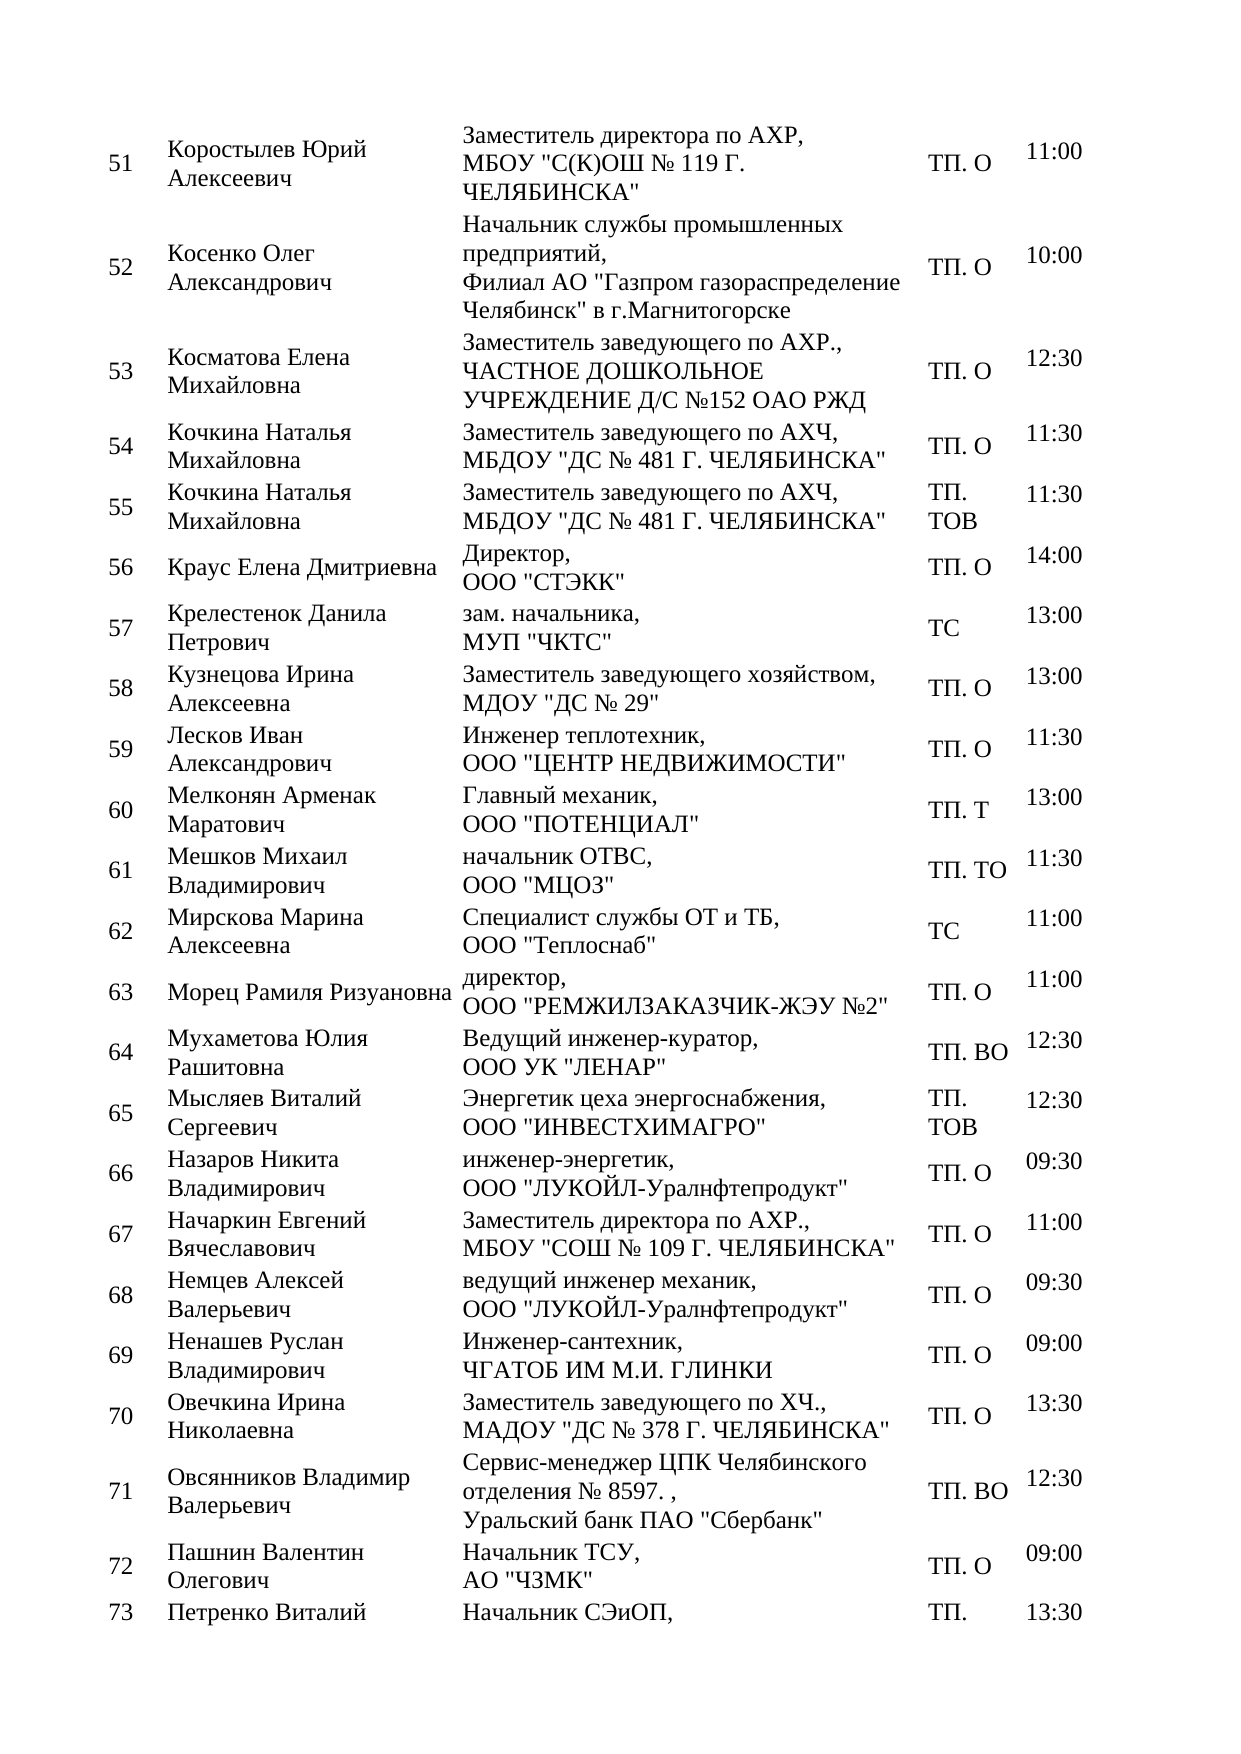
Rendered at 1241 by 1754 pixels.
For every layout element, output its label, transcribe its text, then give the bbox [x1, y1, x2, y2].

table_cell ТП. ТОВ [926, 1596, 1024, 1627]
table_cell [461, 1596, 926, 1627]
table_cell 56 [106, 536, 166, 597]
table_cell Мешков Михаил Владимирович [166, 839, 461, 900]
table_cell ТП. ТОВ [926, 476, 1024, 536]
table_cell 10:00 [1024, 208, 1159, 326]
table_cell 60 [106, 779, 166, 839]
table_cell 11:00 [1024, 118, 1159, 207]
table_cell ведущий инженер механик, ООО "ЛУКОЙЛ-Уралнфтепродукт" [461, 1264, 926, 1324]
table_cell Начальник ТСУ, АО "ЧЗМК" [461, 1535, 926, 1596]
table_cell Заместитель заведующего хозяйством, МДОУ "ДС № 29" [461, 658, 926, 718]
table_cell Мирскова Марина Алексеевна [166, 900, 461, 961]
table_cell Овечкина Ирина Николаевна [166, 1385, 461, 1446]
table_cell ТС [926, 597, 1024, 657]
table_cell Заместитель директора по АХР., МБОУ "СОШ № 109 Г. ЧЕЛЯБИНСКА" [461, 1203, 926, 1264]
table_cell Кочкина Наталья Михайловна [166, 476, 461, 536]
table_cell 63 [106, 961, 166, 1021]
table_cell 62 [106, 900, 166, 961]
table_cell 61 [106, 839, 166, 900]
table_cell 67 [106, 1203, 166, 1264]
table_cell ТП. О [926, 1143, 1024, 1203]
table_cell ТП. О [926, 1264, 1024, 1324]
table_cell 11:00 [1024, 900, 1159, 961]
table_cell 53 [106, 326, 166, 415]
table_cell ТП. О [926, 536, 1024, 597]
table_cell ТП. О [926, 961, 1024, 1021]
table_cell 69 [106, 1324, 166, 1385]
table_cell Краус Елена Дмитриевна [166, 536, 461, 597]
table_cell Энергетик цеха энергоснабжения, ООО "ИНВЕСТХИМАГРО" [461, 1082, 926, 1142]
table_cell ТП. О [926, 1535, 1024, 1596]
table_cell 12:30 [1024, 1446, 1159, 1535]
table_cell Заместитель заведующего по АХЧ, МБДОУ "ДС № 481 Г. ЧЕЛЯБИНСКА" [461, 415, 926, 476]
table_cell Ведущий инженер-куратор, ООО УК "ЛЕНАР" [461, 1021, 926, 1082]
table_cell ТП. О [926, 118, 1024, 207]
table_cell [166, 1596, 461, 1627]
table_cell 58 [106, 658, 166, 718]
table_cell ТС [926, 900, 1024, 961]
table_cell начальник ОТВС, ООО "МЦОЗ" [461, 839, 926, 900]
table_cell инженер-энергетик, ООО "ЛУКОЙЛ-Уралнфтепродукт" [461, 1143, 926, 1203]
table_cell 11:00 [1024, 1203, 1159, 1264]
table_cell Лесков Иван Александрович [166, 718, 461, 779]
table_cell Мелконян Арменак Маратович [166, 779, 461, 839]
table_cell ТП. О [926, 208, 1024, 326]
table_cell Начальник службы промышленных предприятий, Филиал АО "Газпром газораспределение Челябинск" в г.Магнитогорске [461, 208, 926, 326]
table_cell ТП. ТОВ [926, 1082, 1024, 1142]
table_cell Заместитель заведующего по АХР., ЧАСТНОЕ ДОШКОЛЬНОЕ УЧРЕЖДЕНИЕ Д/С №152 ОАО РЖД [461, 326, 926, 415]
table_cell ТП. О [926, 1324, 1024, 1385]
table_cell 09:00 [1024, 1535, 1159, 1596]
table_cell 12:30 [1024, 1021, 1159, 1082]
table_cell ТП. ВО [926, 1021, 1024, 1082]
table_cell 11:30 [1024, 476, 1159, 536]
table_cell 11:30 [1024, 415, 1159, 476]
table_cell Мухаметова Юлия Рашитовна [166, 1021, 461, 1082]
table_cell Косматова Елена Михайловна [166, 326, 461, 415]
table_cell Инженер-сантехник, ЧГАТОБ ИМ М.И. ГЛИНКИ [461, 1324, 926, 1385]
table_cell 13:30 [1024, 1385, 1159, 1446]
table_cell 11:30 [1024, 839, 1159, 900]
table_cell Начаркин Евгений Вячеславович [166, 1203, 461, 1264]
table_cell Мысляев Виталий Сергеевич [166, 1082, 461, 1142]
table_cell ТП. О [926, 415, 1024, 476]
table_cell зам. начальника, МУП "ЧКТС" [461, 597, 926, 657]
table_cell Заместитель заведующего по АХЧ, МБДОУ "ДС № 481 Г. ЧЕЛЯБИНСКА" [461, 476, 926, 536]
table_cell 14:00 [1024, 536, 1159, 597]
table_cell Заместитель директора по АХР, МБОУ "С(К)ОШ № 119 Г. ЧЕЛЯБИНСКА" [461, 118, 926, 207]
table_cell 52 [106, 208, 166, 326]
table_cell ТП. Т [926, 779, 1024, 839]
table_cell 11:00 [1024, 961, 1159, 1021]
table_cell Назаров Никита Владимирович [166, 1143, 461, 1203]
table_cell 13:30 [1024, 1596, 1159, 1627]
table_cell ТП. О [926, 1203, 1024, 1264]
table_cell ТП. О [926, 718, 1024, 779]
table_cell Сервис-менеджер ЦПК Челябинского отделения № 8597. , Уральский банк ПАО "Сбербанк" [461, 1446, 926, 1535]
table_cell Крелестенок Данила Петрович [166, 597, 461, 657]
table_cell 70 [106, 1385, 166, 1446]
table_cell Главный механик, ООО "ПОТЕНЦИАЛ" [461, 779, 926, 839]
table_cell Заместитель заведующего по ХЧ., МАДОУ "ДС № 378 Г. ЧЕЛЯБИНСКА" [461, 1385, 926, 1446]
table_cell Морец Рамиля Ризуановна [166, 961, 461, 1021]
table_cell 68 [106, 1264, 166, 1324]
table_cell 73 [106, 1596, 166, 1627]
table_cell Кузнецова Ирина Алексеевна [166, 658, 461, 718]
table_cell 13:00 [1024, 779, 1159, 839]
table_cell 09:00 [1024, 1324, 1159, 1385]
table_cell 71 [106, 1446, 166, 1535]
table_cell ТП. О [926, 658, 1024, 718]
table_cell Инженер теплотехник, ООО "ЦЕНТР НЕДВИЖИМОСТИ" [461, 718, 926, 779]
table_cell Специалист службы ОТ и ТБ, ООО "Теплоснаб" [461, 900, 926, 961]
table_cell 11:30 [1024, 718, 1159, 779]
table_cell 55 [106, 476, 166, 536]
table_cell 12:30 [1024, 326, 1159, 415]
table_cell 72 [106, 1535, 166, 1596]
table_cell директор, ООО "РЕМЖИЛЗАКАЗЧИК-ЖЭУ №2" [461, 961, 926, 1021]
table_cell 66 [106, 1143, 166, 1203]
table_cell Пашнин Валентин Олегович [166, 1535, 461, 1596]
table_cell 13:00 [1024, 597, 1159, 657]
table_cell 65 [106, 1082, 166, 1142]
table_cell ТП. О [926, 1385, 1024, 1446]
table_cell 64 [106, 1021, 166, 1082]
table_cell Немцев Алексей Валерьевич [166, 1264, 461, 1324]
table_cell ТП. ВО [926, 1446, 1024, 1535]
table_cell 12:30 [1024, 1082, 1159, 1142]
table_cell Косенко Олег Александрович [166, 208, 461, 326]
table_cell 57 [106, 597, 166, 657]
table_cell 54 [106, 415, 166, 476]
table_cell Директор, ООО "СТЭКК" [461, 536, 926, 597]
table_cell ТП. О [926, 326, 1024, 415]
table_cell 09:30 [1024, 1264, 1159, 1324]
table_cell Ненашев Руслан Владимирович [166, 1324, 461, 1385]
table_cell ТП. ТО [926, 839, 1024, 900]
table_cell 59 [106, 718, 166, 779]
table_cell 13:00 [1024, 658, 1159, 718]
table_cell Кочкина Наталья Михайловна [166, 415, 461, 476]
table_cell Овсянников Владимир Валерьевич [166, 1446, 461, 1535]
table_cell 09:30 [1024, 1143, 1159, 1203]
table_cell 51 [106, 118, 166, 207]
table_cell Коростылев Юрий Алексеевич [166, 118, 461, 207]
